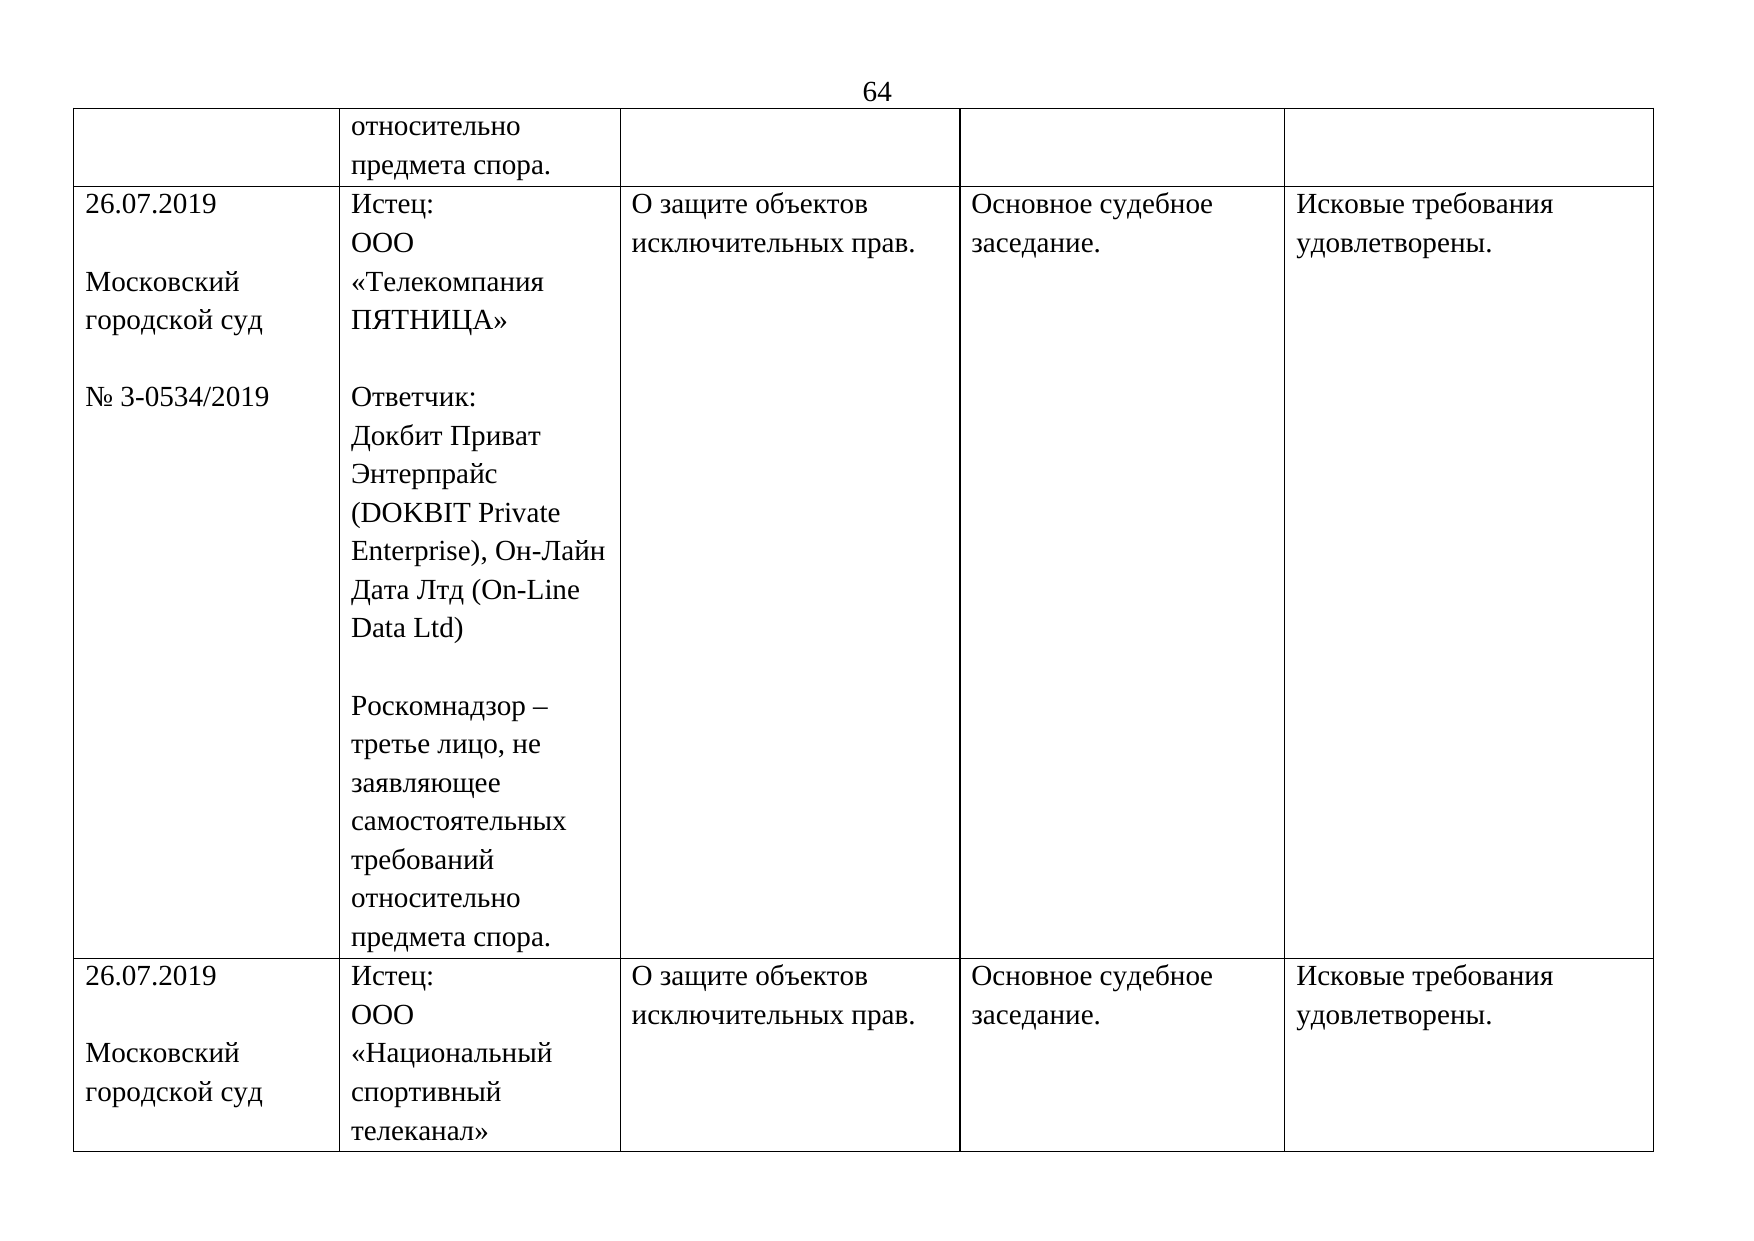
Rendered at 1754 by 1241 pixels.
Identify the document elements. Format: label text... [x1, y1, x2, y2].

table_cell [961, 109, 1284, 186]
table_cell Истец: ООО «Телекомпания ПЯТНИЦА» Ответчик: Докбит Приват Энтерпрайс (DOKBIT Private Enterprise), Он-Лайн Дата Лтд (On-Line Data Ltd) Роскомнадзор – третье лицо, не заявляющее самостоятельных требований относительно предмета спора. [340, 187, 620, 957]
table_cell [74, 959, 339, 1151]
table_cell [74, 109, 339, 186]
table_cell Основное судебное заседание. [961, 187, 1284, 957]
table_cell О защите объектов исключительных прав. [621, 187, 959, 957]
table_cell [961, 959, 1284, 1151]
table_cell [340, 109, 620, 186]
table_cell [1285, 959, 1653, 1151]
table_cell 26.07.2019 Московский городской суд № 3-0534/2019 [74, 187, 339, 957]
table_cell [1285, 109, 1653, 186]
table_cell Исковые требования удовлетворены. [1285, 187, 1653, 957]
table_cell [621, 959, 959, 1151]
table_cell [621, 109, 959, 186]
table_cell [340, 959, 620, 1151]
